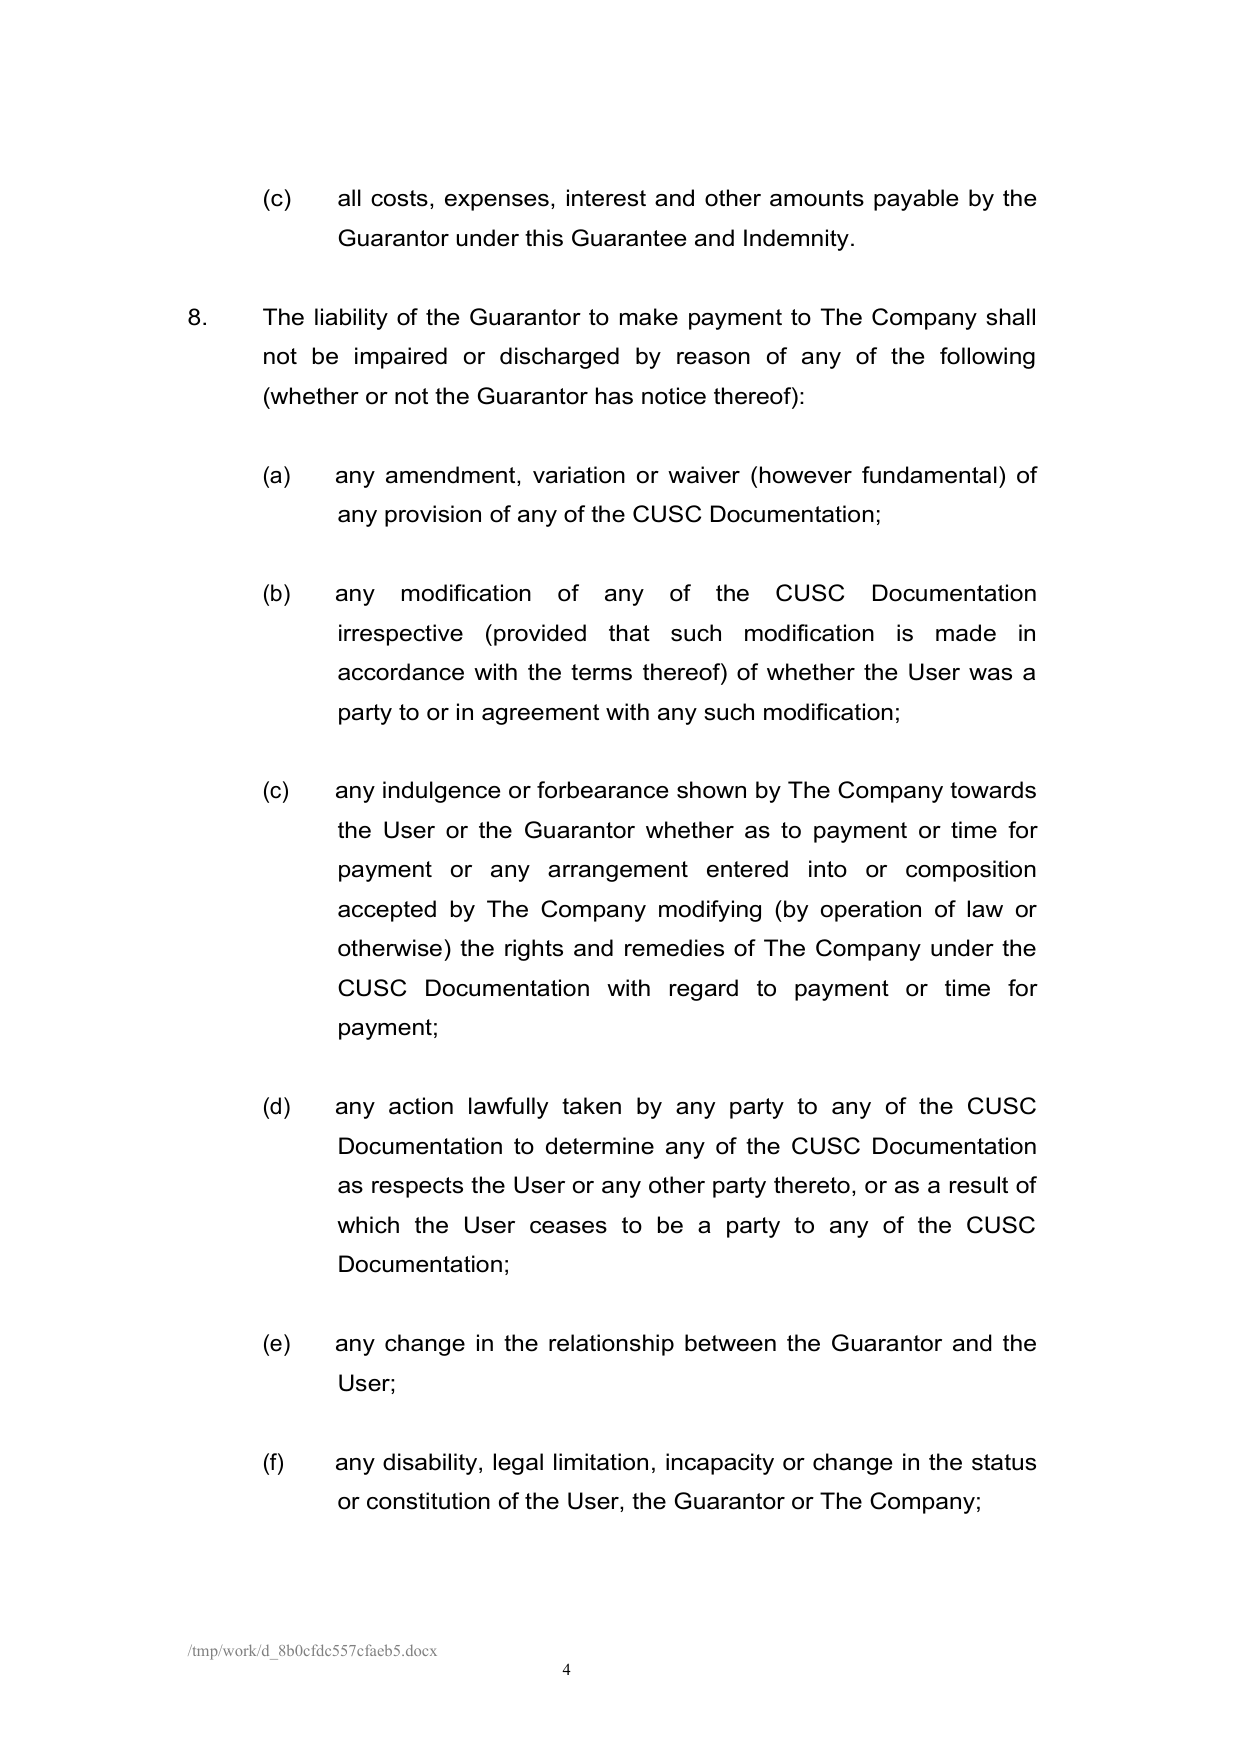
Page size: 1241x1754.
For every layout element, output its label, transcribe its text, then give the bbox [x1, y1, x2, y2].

list any amendment, variation or waiver (however fundamental) of any provision of any of the CUSC Documentation; [262, 462, 1038, 527]
list any change in the relationship between the Guarantor and the User; [262, 1330, 1038, 1396]
list any indulgence or forbearance shown by The Company towards the User or the Guarantor whether as to payment or time for payment or any arrangement entered into or composition accepted by The Company modifying (by operation of law or otherwise) the rights and remedies of The Company under the CUSC Documentation with regard to payment or time for payment; [262, 777, 1038, 1041]
list any modification of any of the CUSC Documentation irrespective (provided that such modification is made in accordance with the terms thereof) of whether the User was a party to or in agreement with any such modification; [262, 580, 1038, 725]
list any action lawfully taken by any party to any of the CUSC Documentation to determine any of the CUSC Documentation as respects the User or any other party thereto, or as a result of which the User ceases to be a party to any of the CUSC Documentation; [262, 1093, 1038, 1278]
text 8. The liability of the Guarantor to make payment to The Company shall not be impaired or discharged by reason of any of the following (whether or not the Guarantor has notice thereof): [187, 304, 1038, 409]
text (c) all costs, expenses, interest and other amounts payable by the Guarantor under this Guarantee and Indemnity. [262, 185, 1038, 251]
list any disability, legal limitation, incapacity or change in the status or constitution of the User, the Guarantor or The Company; [262, 1449, 1038, 1514]
